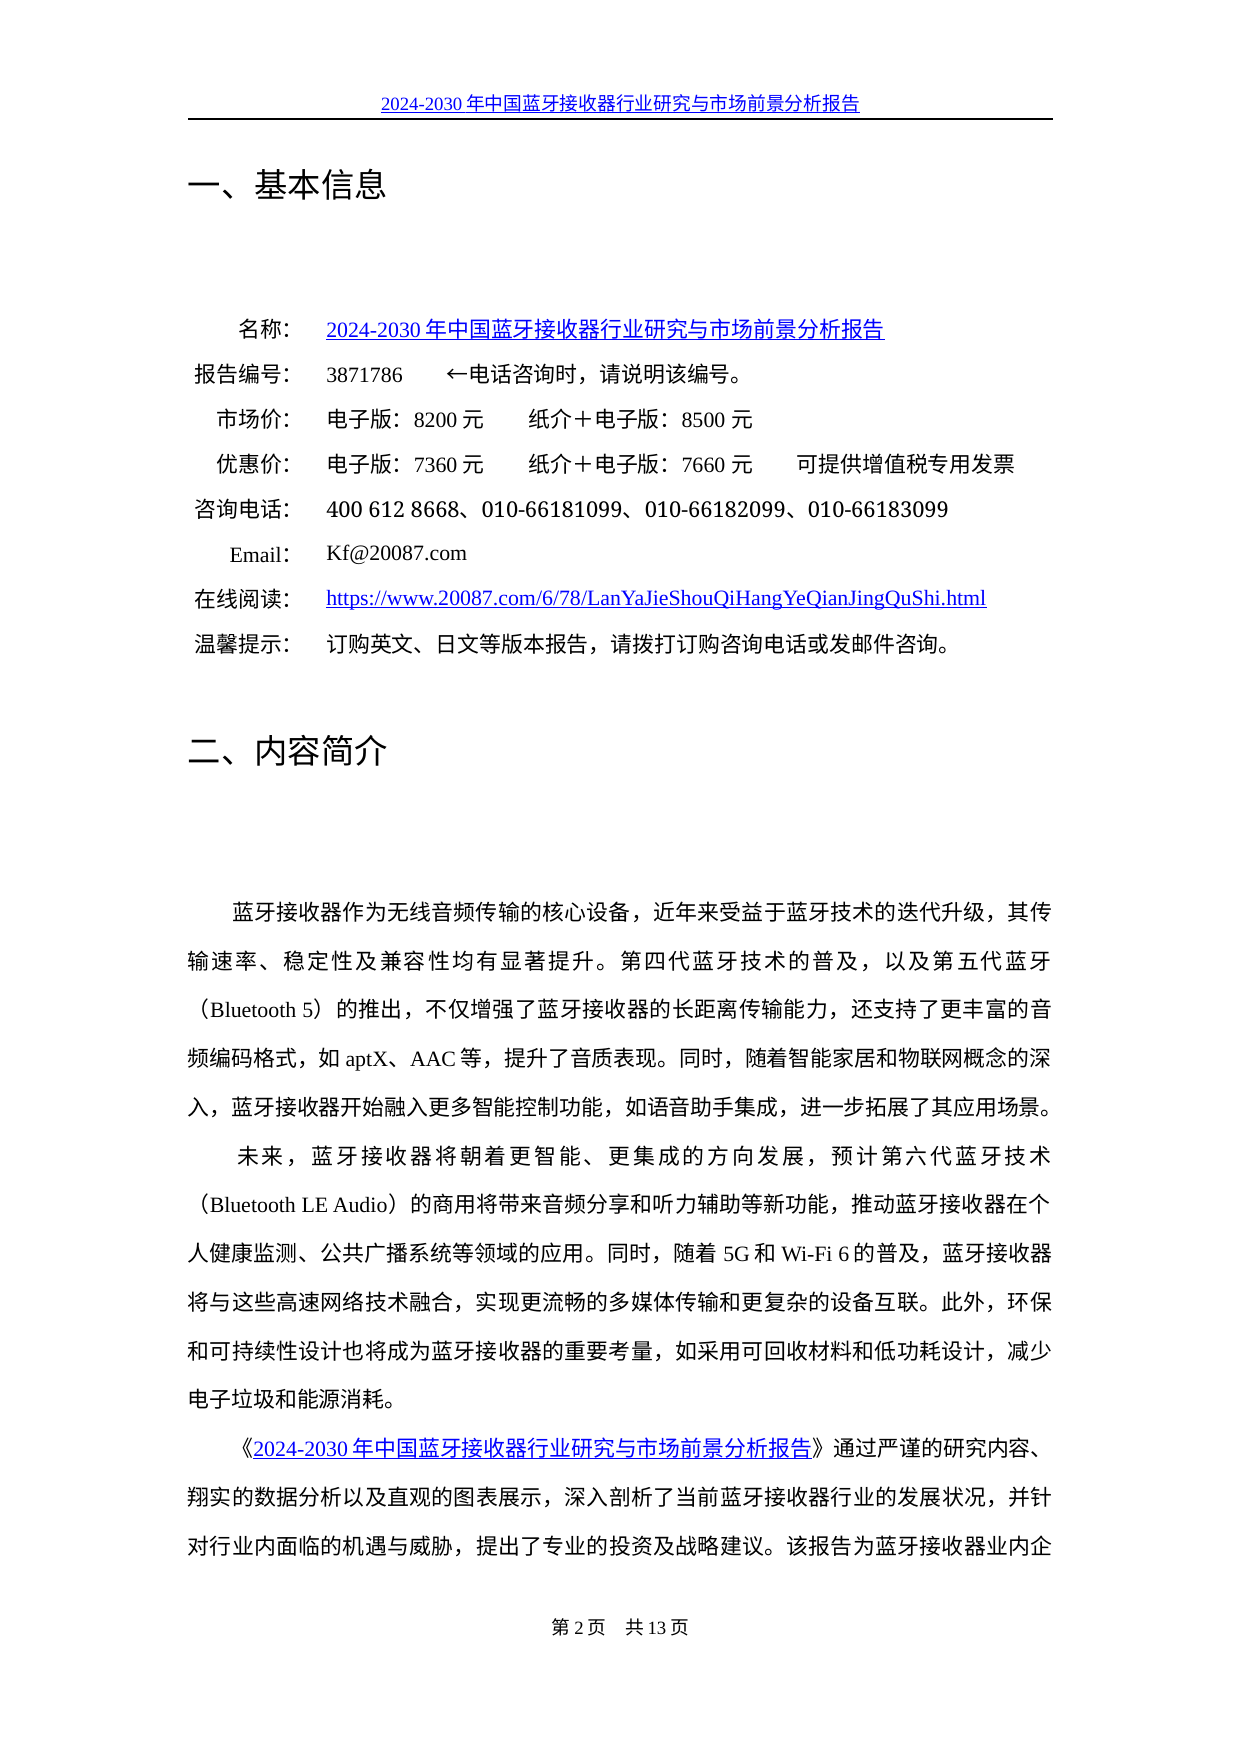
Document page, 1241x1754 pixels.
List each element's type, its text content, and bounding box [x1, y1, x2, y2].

table_header 2024-2030年中国蓝牙接收器行业研究与市场前景分析报告 [315, 312, 1073, 357]
table_cell 优惠价： [167, 447, 315, 492]
table_cell 市场价： [167, 402, 315, 447]
table_cell 电子版：7360 元 纸介＋电子版：7660 元 可提供增值税专用发票 [315, 447, 1073, 492]
table_cell 3871786 ←电话咨询时，请说明该编号。 [315, 357, 1073, 402]
table_cell 报告编号： [167, 357, 315, 402]
table_cell 订购英文、日文等版本报告，请拨打订购咨询电话或发邮件咨询。 [315, 627, 1073, 672]
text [187, 894, 1053, 1561]
table_header 名称： [167, 312, 315, 357]
table_cell Kf@20087.com [315, 537, 1073, 582]
title 二、内容简介 [187, 717, 1053, 782]
table_cell 在线阅读： [167, 582, 315, 627]
table_cell [315, 582, 1073, 627]
table_cell 400 612 8668、010-66181099、010-66182099、010-66183099 [315, 492, 1073, 537]
table_cell 电子版：8200 元 纸介＋电子版：8500 元 [315, 402, 1073, 447]
table_cell 咨询电话： [167, 492, 315, 537]
title 一、基本信息 [187, 150, 1053, 215]
table_cell 温馨提示： [167, 627, 315, 672]
table_cell Email： [167, 537, 315, 582]
